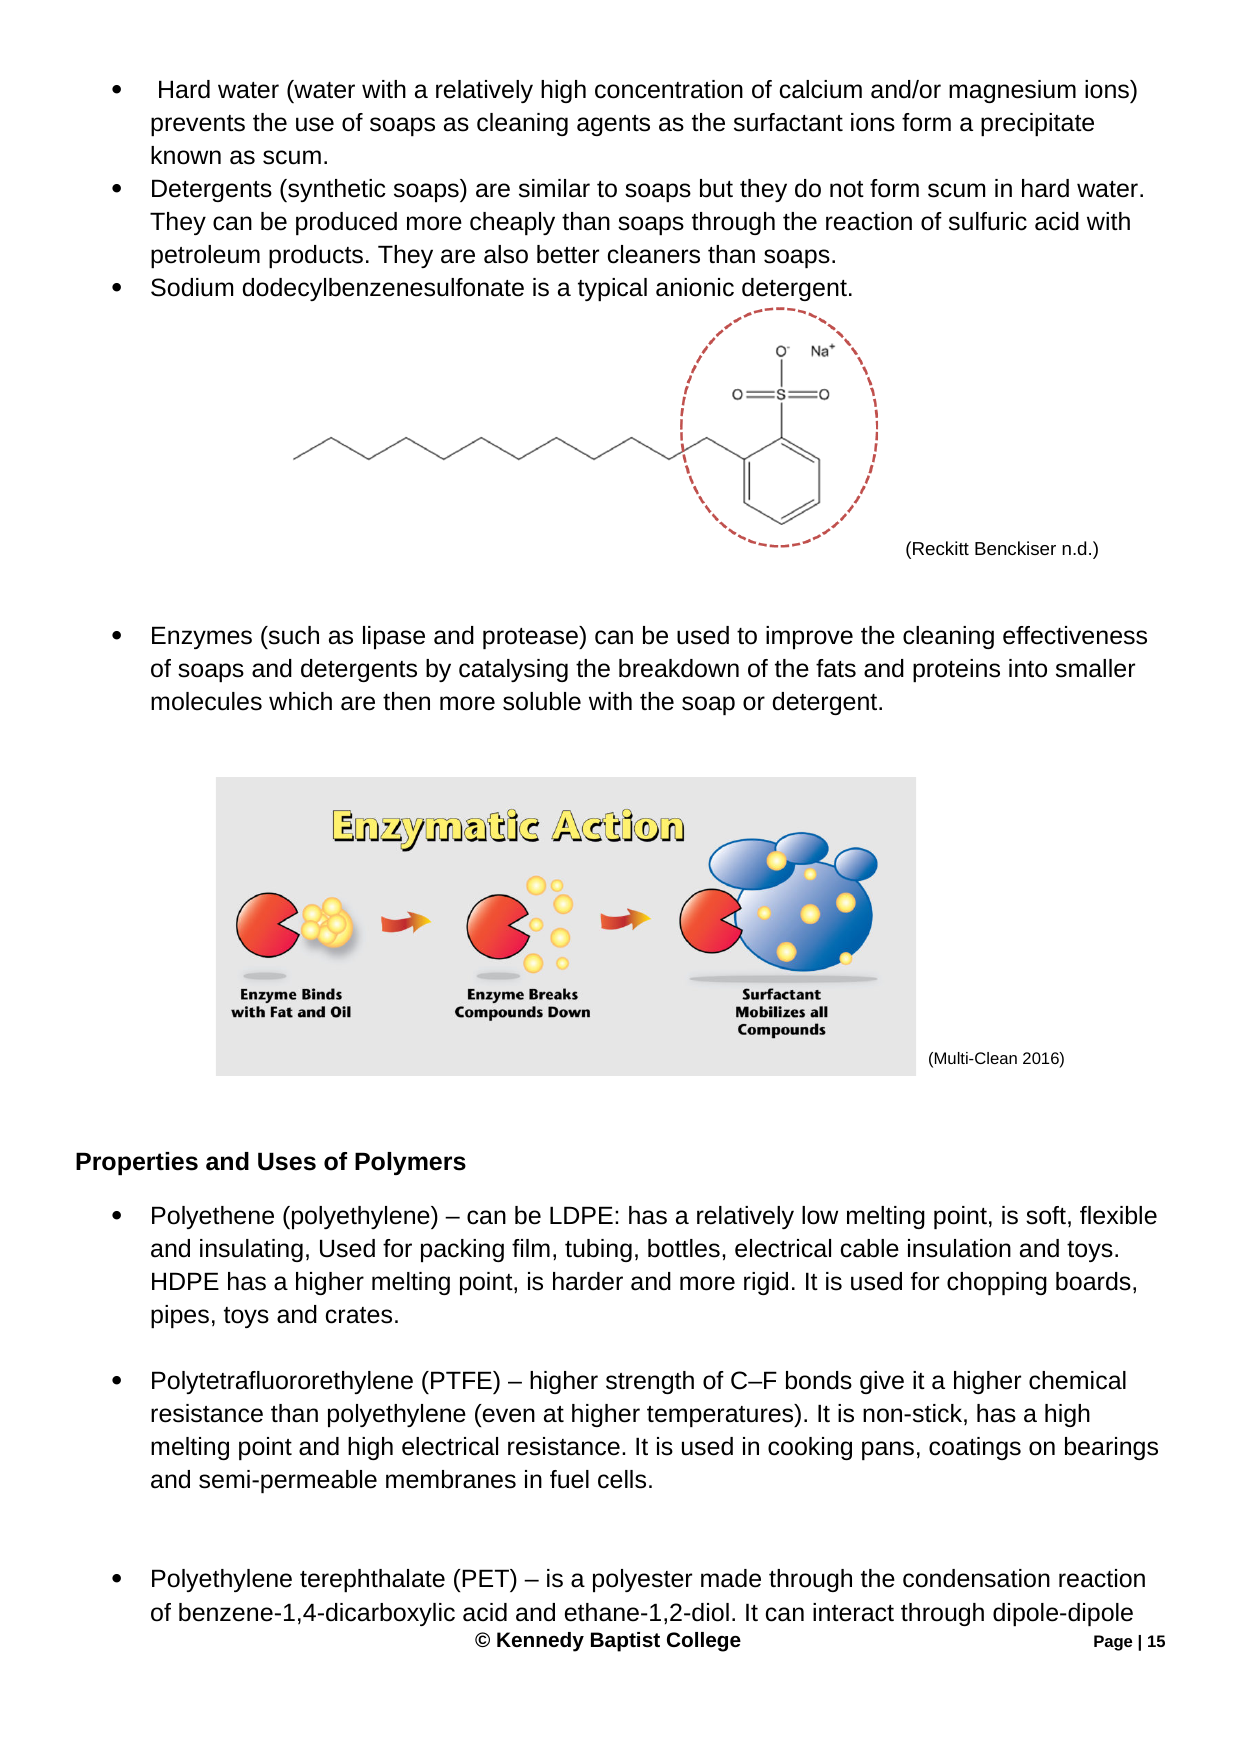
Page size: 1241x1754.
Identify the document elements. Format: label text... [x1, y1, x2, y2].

list Sodium dodecylbenzenesulfonate is a typical anionic detergent. [112, 273, 1165, 302]
list Hard water (water with a relatively high concentration of calcium and/or magnesium ions) prevents the use of soaps as cleaning agents as the surfactant ions form a precipitate known as scum. [112, 75, 1165, 170]
list Detergents (synthetic soaps) are similar to soaps but they do not form scum in hard water. They can be produced more cheaply than soaps through the reaction of sulfuric acid with petroleum products. They are also better cleaners than soaps. [112, 174, 1165, 269]
picture [289, 307, 879, 548]
list Enzymes (such as lipase and protease) can be used to improve the cleaning effectiveness of soaps and detergents by catalysing the breakdown of the fats and proteins into smaller molecules which are then more soluble with the soap or detergent. [112, 621, 1165, 716]
picture [215, 777, 917, 1076]
text Properties and Uses of Polymers [75, 1147, 1165, 1176]
list Polytetrafluororethylene (PTFE) – higher strength of C‒F bonds give it a higher chemical resistance than polyethylene (even at higher temperatures). It is non-stick, has a high melting point and high electrical resistance. It is used in cooking pans, coatings on bearings and semi-permeable membranes in fuel cells. [112, 1366, 1165, 1494]
list Polyethene (polyethylene) – can be LDPE: has a relatively low melting point, is soft, flexible and insulating, Used for packing film, tubing, bottles, electrical cable insulation and toys. HDPE has a higher melting point, is harder and more rigid. It is used for chopping boards, pipes, toys and crates. [112, 1201, 1165, 1329]
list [112, 1564, 1165, 1626]
